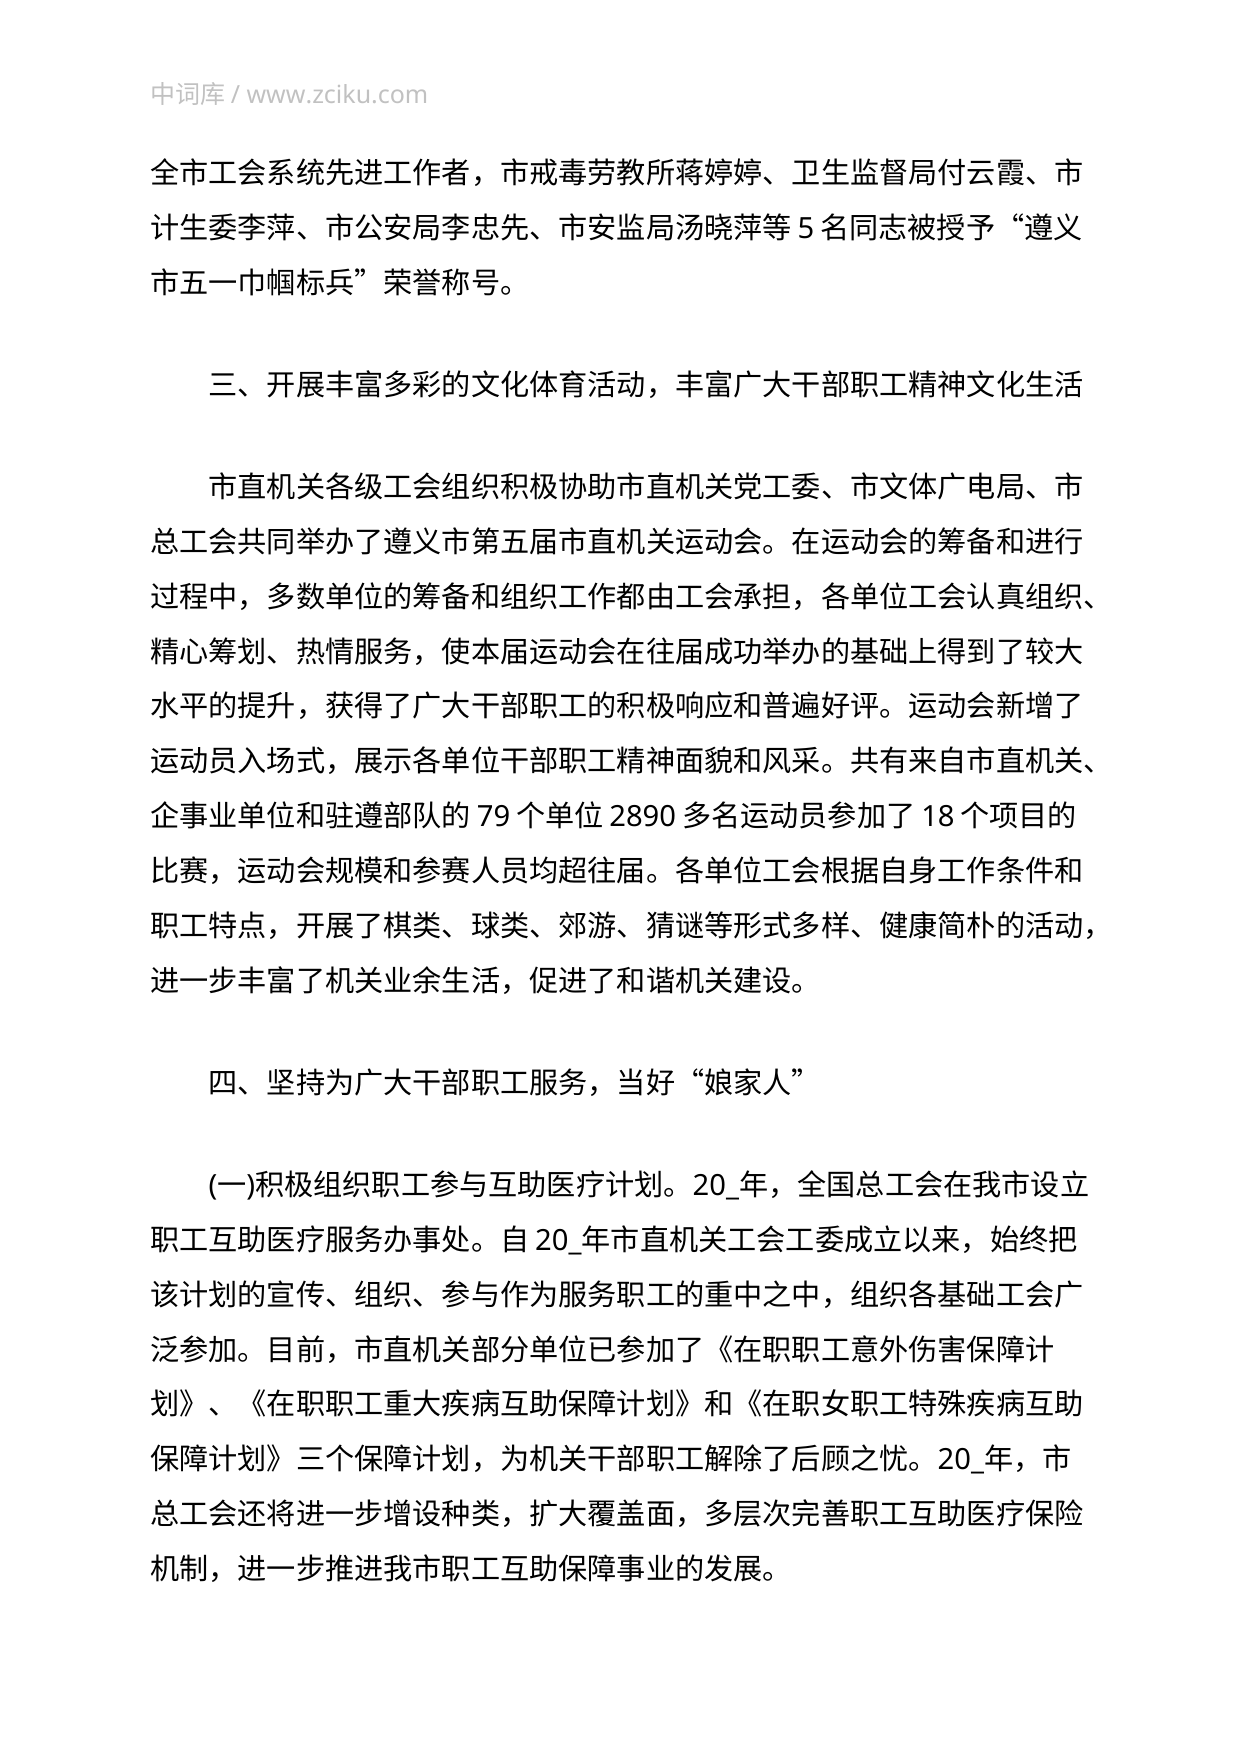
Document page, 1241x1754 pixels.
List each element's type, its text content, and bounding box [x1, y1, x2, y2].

text 三、开展丰富多彩的文化体育活动，丰富广大干部职工精神文化生活 [150, 362, 1090, 404]
text (一)积极组织职工参与互助医疗计划。20_年，全国总工会在我市设立职工互助医疗服务办事处。自20_年市直机关工会工委成立以来，始终把该计划的宣传、组织、参与作为服务职工的重中之中，组织各基础工会广泛参加。目前，市直机关部分单位已参加了《在职职工意外伤害保障计划》、《在职职工重大疾病互助保障计划》和《在职女职工特殊疾病互助保障计划》三个保障计划，为机关干部职工解除了后顾之忧。20_年，市总工会还将进一步增设种类，扩大覆盖面，多层次完善职工互助医疗保险机制，进一步推进我市职工互助保障事业的发展。 [150, 1161, 1090, 1588]
text 市直机关各级工会组织积极协助市直机关党工委、市文体广电局、市总工会共同举办了遵义市第五届市直机关运动会。在运动会的筹备和进行过程中，多数单位的筹备和组织工作都由工会承担，各单位工会认真组织、精心筹划、热情服务，使本届运动会在往届成功举办的基础上得到了较大水平的提升，获得了广大干部职工的积极响应和普遍好评。运动会新增了运动员入场式，展示各单位干部职工精神面貌和风采。共有来自市直机关、企事业单位和驻遵部队的79个单位2890多名运动员参加了18个项目的比赛，运动会规模和参赛人员均超往届。各单位工会根据自身工作条件和职工特点，开展了棋类、球类、郊游、猜谜等形式多样、健康简朴的活动，进一步丰富了机关业余生活，促进了和谐机关建设。 [150, 463, 1090, 1000]
text 四、坚持为广大干部职工服务，当好“娘家人” [150, 1059, 1090, 1102]
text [150, 150, 1090, 302]
